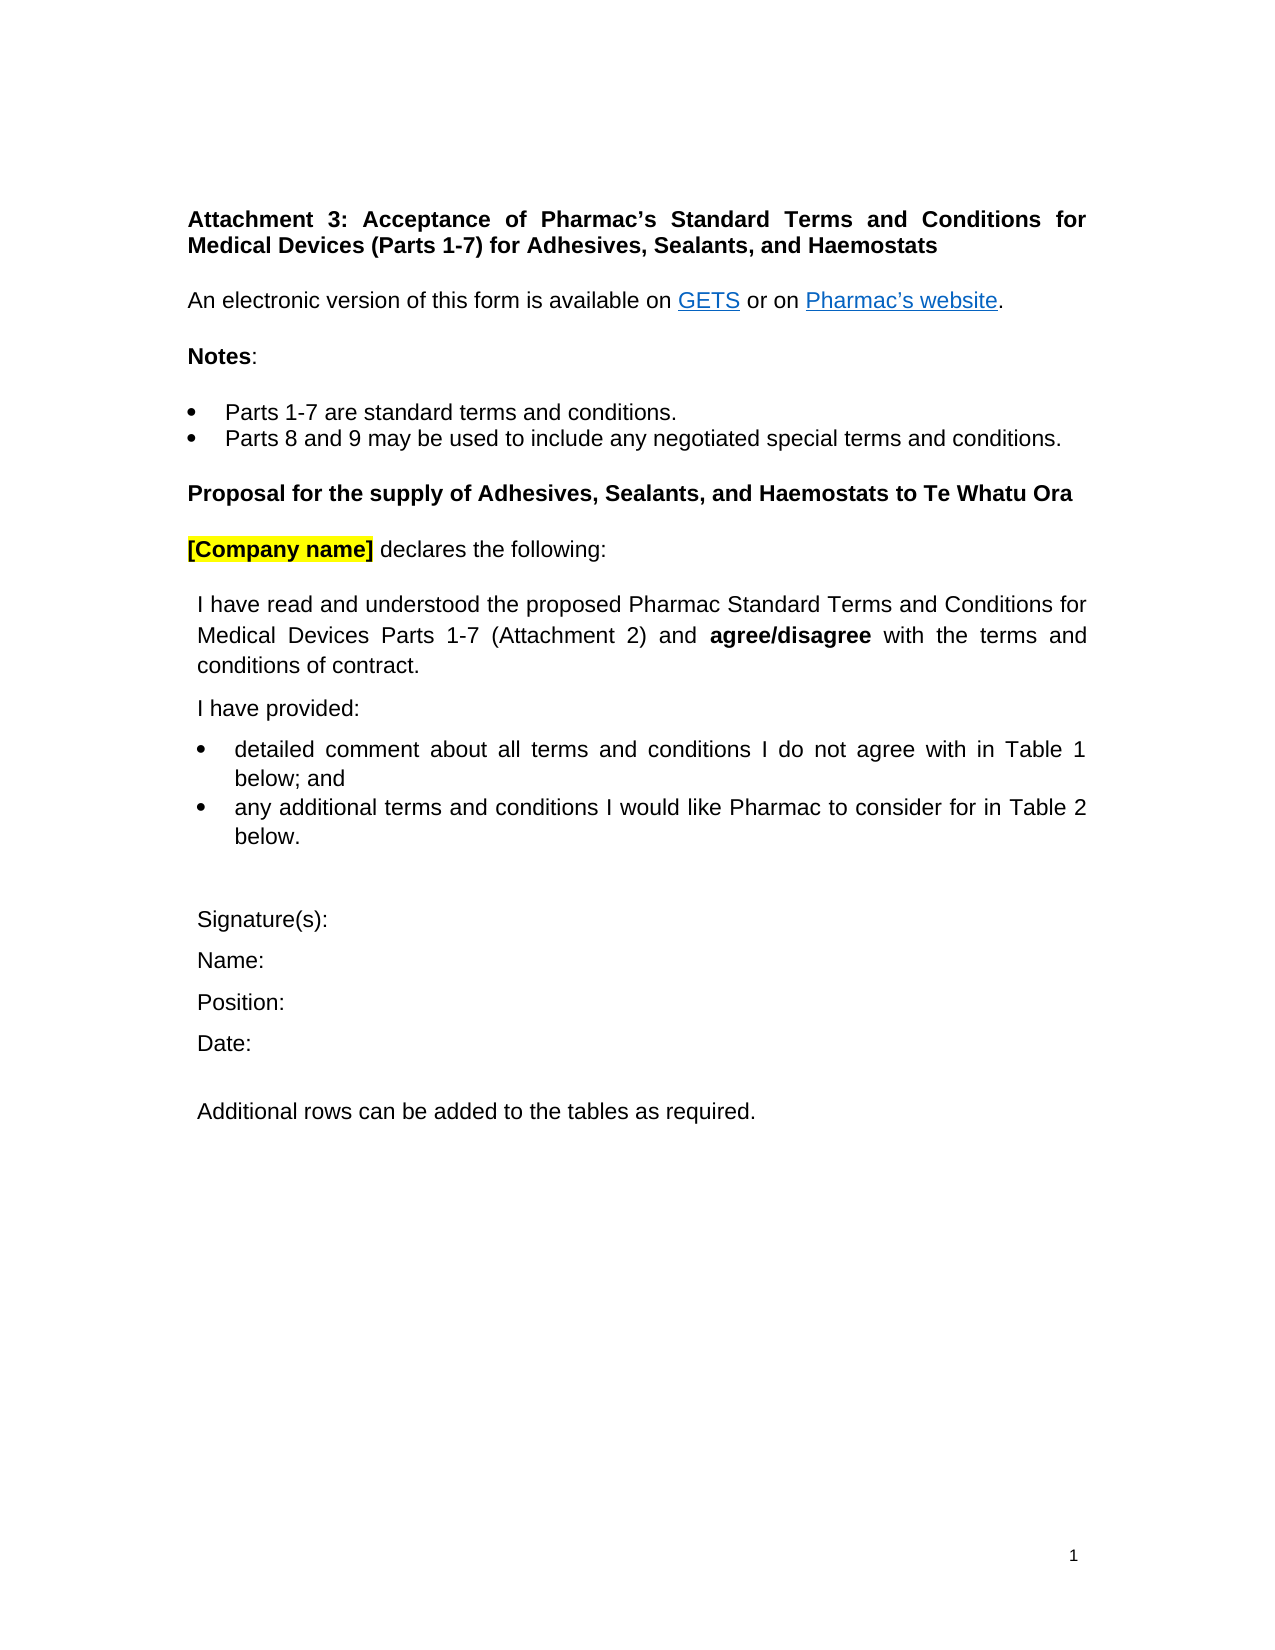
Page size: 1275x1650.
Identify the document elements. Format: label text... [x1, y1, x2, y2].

text An electronic version of this form is available on GETS or on Pharmac’s website. [187, 287, 1087, 314]
text Additional rows can be added to the tables as required. [197, 1098, 1087, 1124]
list Parts 1-7 are standard terms and conditions. [187, 398, 1087, 425]
text Name: [197, 947, 1087, 973]
text Proposal for the supply of Adhesives, Sealants, and Haemostats to Te Whatu Ora [187, 480, 1087, 507]
text Position: [197, 989, 1087, 1015]
text Signature(s): [197, 906, 1087, 932]
list detailed comment about all terms and conditions I do not agree with in Table 1 below; and [197, 736, 1087, 791]
text Attachment 3: Acceptance of Pharmac’s Standard Terms and Conditions for Medical Devices (Parts 1-7) for Adhesives, Sealants, and Haemostats [187, 206, 1087, 258]
list any additional terms and conditions I would like Pharmac to consider for in Table 2 below. [197, 794, 1087, 849]
text I have read and understood the proposed Pharmac Standard Terms and Conditions for Medical Devices Parts 1-7 (Attachment 2) and agree/disagree with the terms and conditions of contract. [197, 591, 1087, 678]
list Parts 8 and 9 may be used to include any negotiated special terms and conditions. [187, 425, 1087, 451]
text Date: [197, 1030, 1087, 1056]
text Notes: [187, 343, 1087, 369]
text I have provided: [197, 694, 1087, 721]
text [Company name] declares the following: [373, 536, 1087, 562]
